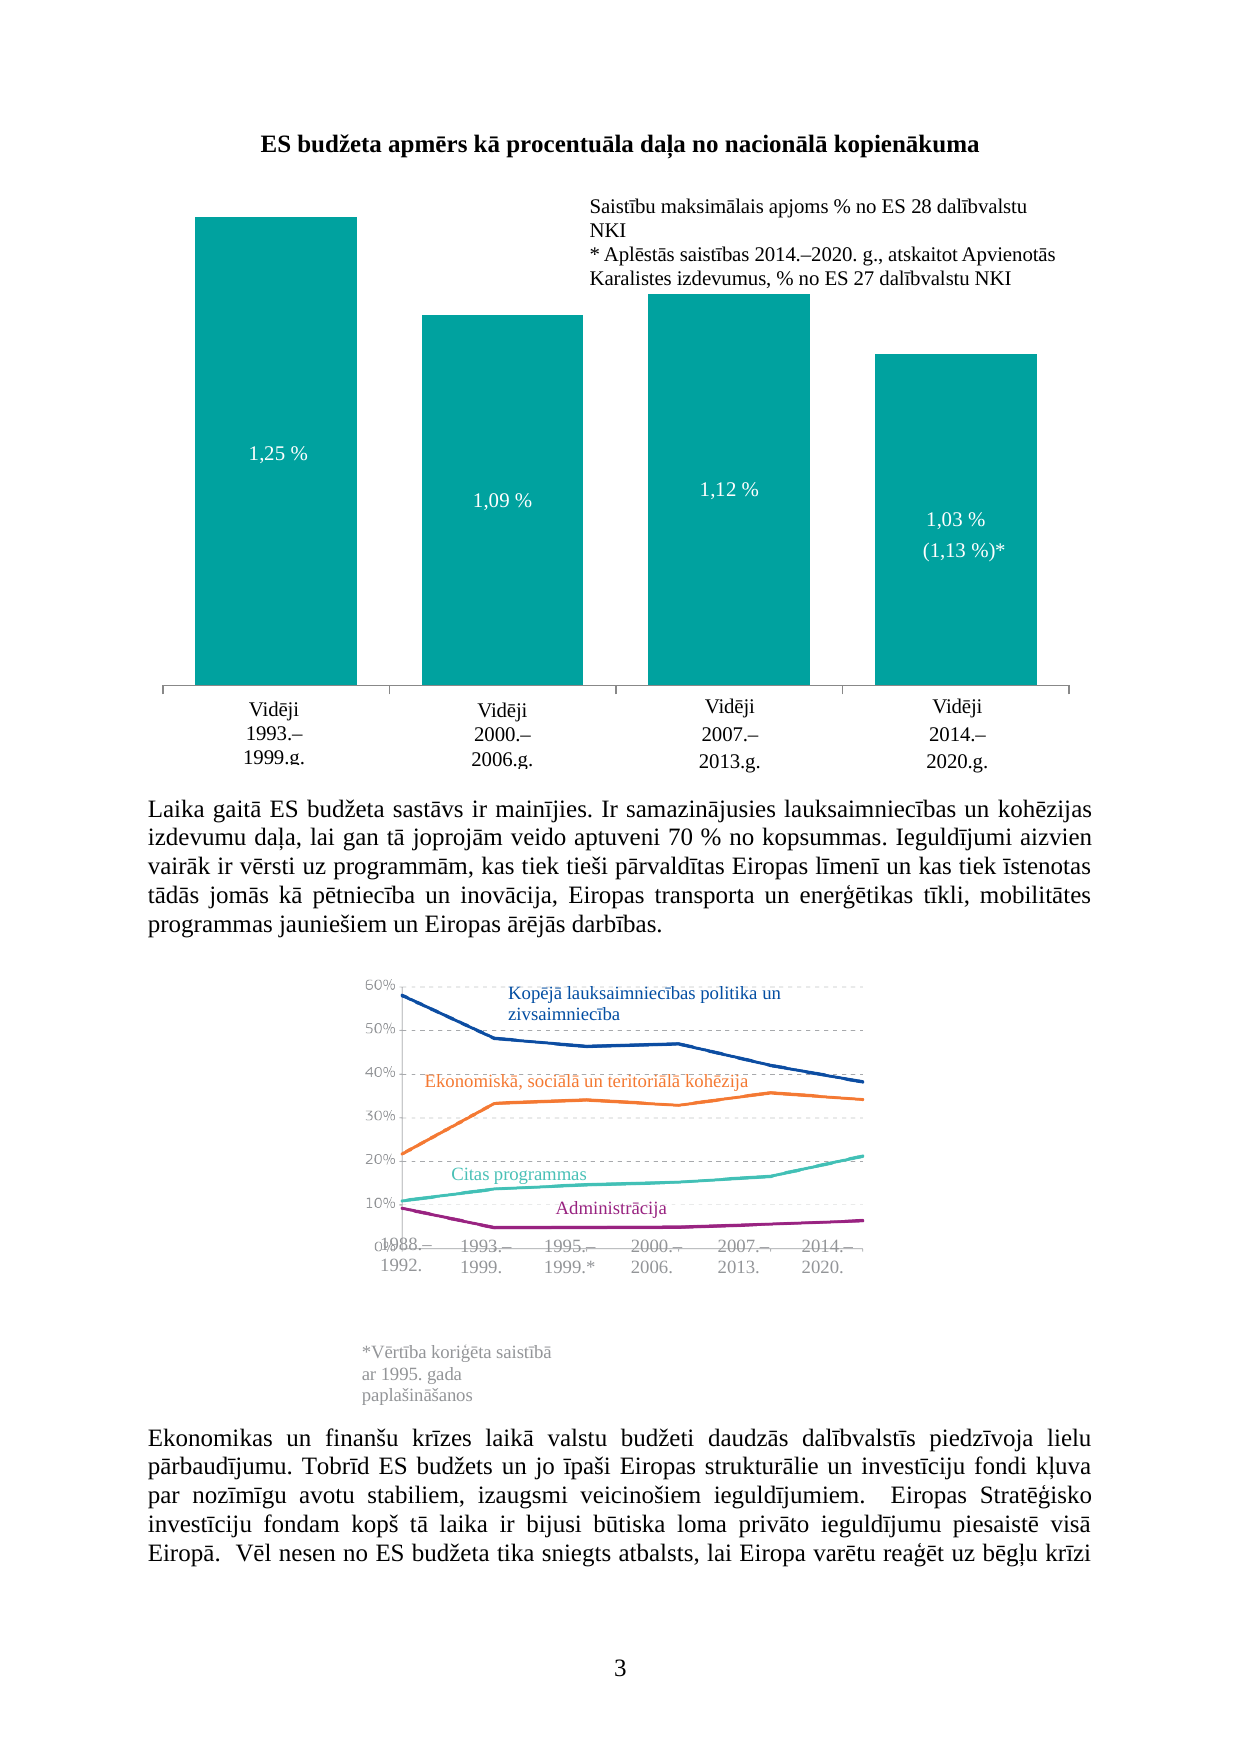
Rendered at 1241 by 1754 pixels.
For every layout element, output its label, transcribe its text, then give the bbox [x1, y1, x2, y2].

text Laika gaitā ES budžeta sastāvs ir mainījies. Ir samazinājusies lauksaimniecības un kohēzijas izdevumu daļa, lai gan tā joprojām veido aptuveni 70 % no kopsummas. Ieguldījumi aizvien vairāk ir vērsti uz programmām, kas tiek tieši pārvaldītas Eiropas līmenī un kas tiek īstenotas tādās jomās kā pētniecība un inovācija, Eiropas transporta un enerģētikas tīkli, mobilitātes programmas jauniešiem un Eiropas ārējās darbības. [148, 794, 1093, 937]
picture [347, 962, 893, 1387]
text ES budžeta apmērs kā procentuāla daļa no nacionālā kopienākuma [148, 129, 1093, 158]
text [148, 1423, 1093, 1566]
